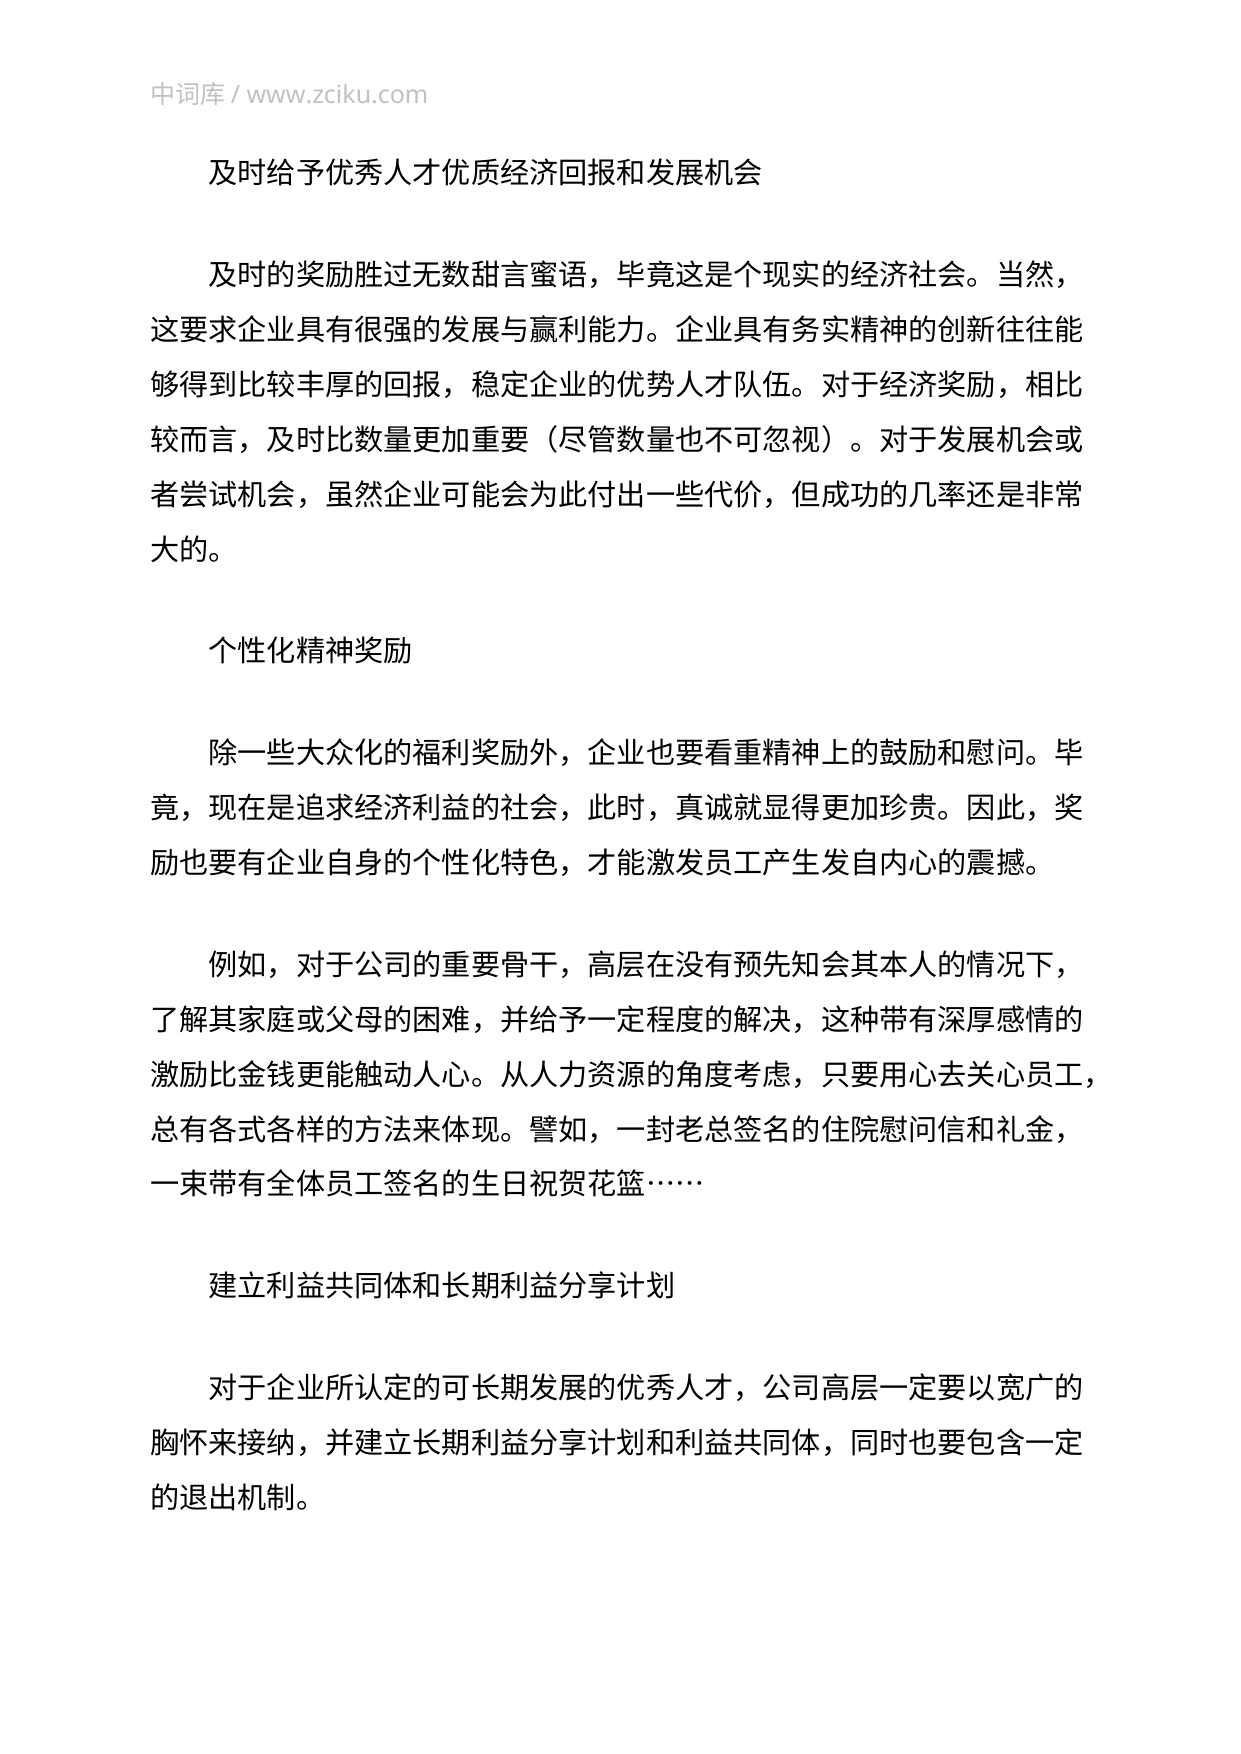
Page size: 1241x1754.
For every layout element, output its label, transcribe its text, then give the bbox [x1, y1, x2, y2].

text 及时的奖励胜过无数甜言蜜语，毕竟这是个现实的经济社会。当然，这要求企业具有很强的发展与赢利能力。企业具有务实精神的创新往往能够得到比较丰厚的回报，稳定企业的优势人才队伍。对于经济奖励，相比较而言，及时比数量更加重要（尽管数量也不可忽视）。对于发展机会或者尝试机会，虽然企业可能会为此付出一些代价，但成功的几率还是非常大的。 [150, 252, 1090, 568]
text 建立利益共同体和长期利益分享计划 [150, 1263, 1090, 1305]
text 除一些大众化的福利奖励外，企业也要看重精神上的鼓励和慰问。毕竟，现在是追求经济利益的社会，此时，真诚就显得更加珍贵。因此，奖励也要有企业自身的个性化特色，才能激发员工产生发自内心的震撼。 [150, 730, 1090, 882]
text 例如，对于公司的重要骨干，高层在没有预先知会其本人的情况下，了解其家庭或父母的困难，并给予一定程度的解决，这种带有深厚感情的激励比金钱更能触动人心。从人力资源的角度考虑，只要用心去关心员工，总有各式各样的方法来体现。譬如，一封老总签名的住院慰问信和礼金，一束带有全体员工签名的生日祝贺花篮…… [150, 941, 1090, 1203]
text 对于企业所认定的可长期发展的优秀人才，公司高层一定要以宽广的胸怀来接纳，并建立长期利益分享计划和利益共同体，同时也要包含一定的退出机制。 [150, 1364, 1090, 1517]
text 及时给予优秀人才优质经济回报和发展机会 [150, 150, 1090, 192]
text 个性化精神奖励 [150, 628, 1090, 670]
